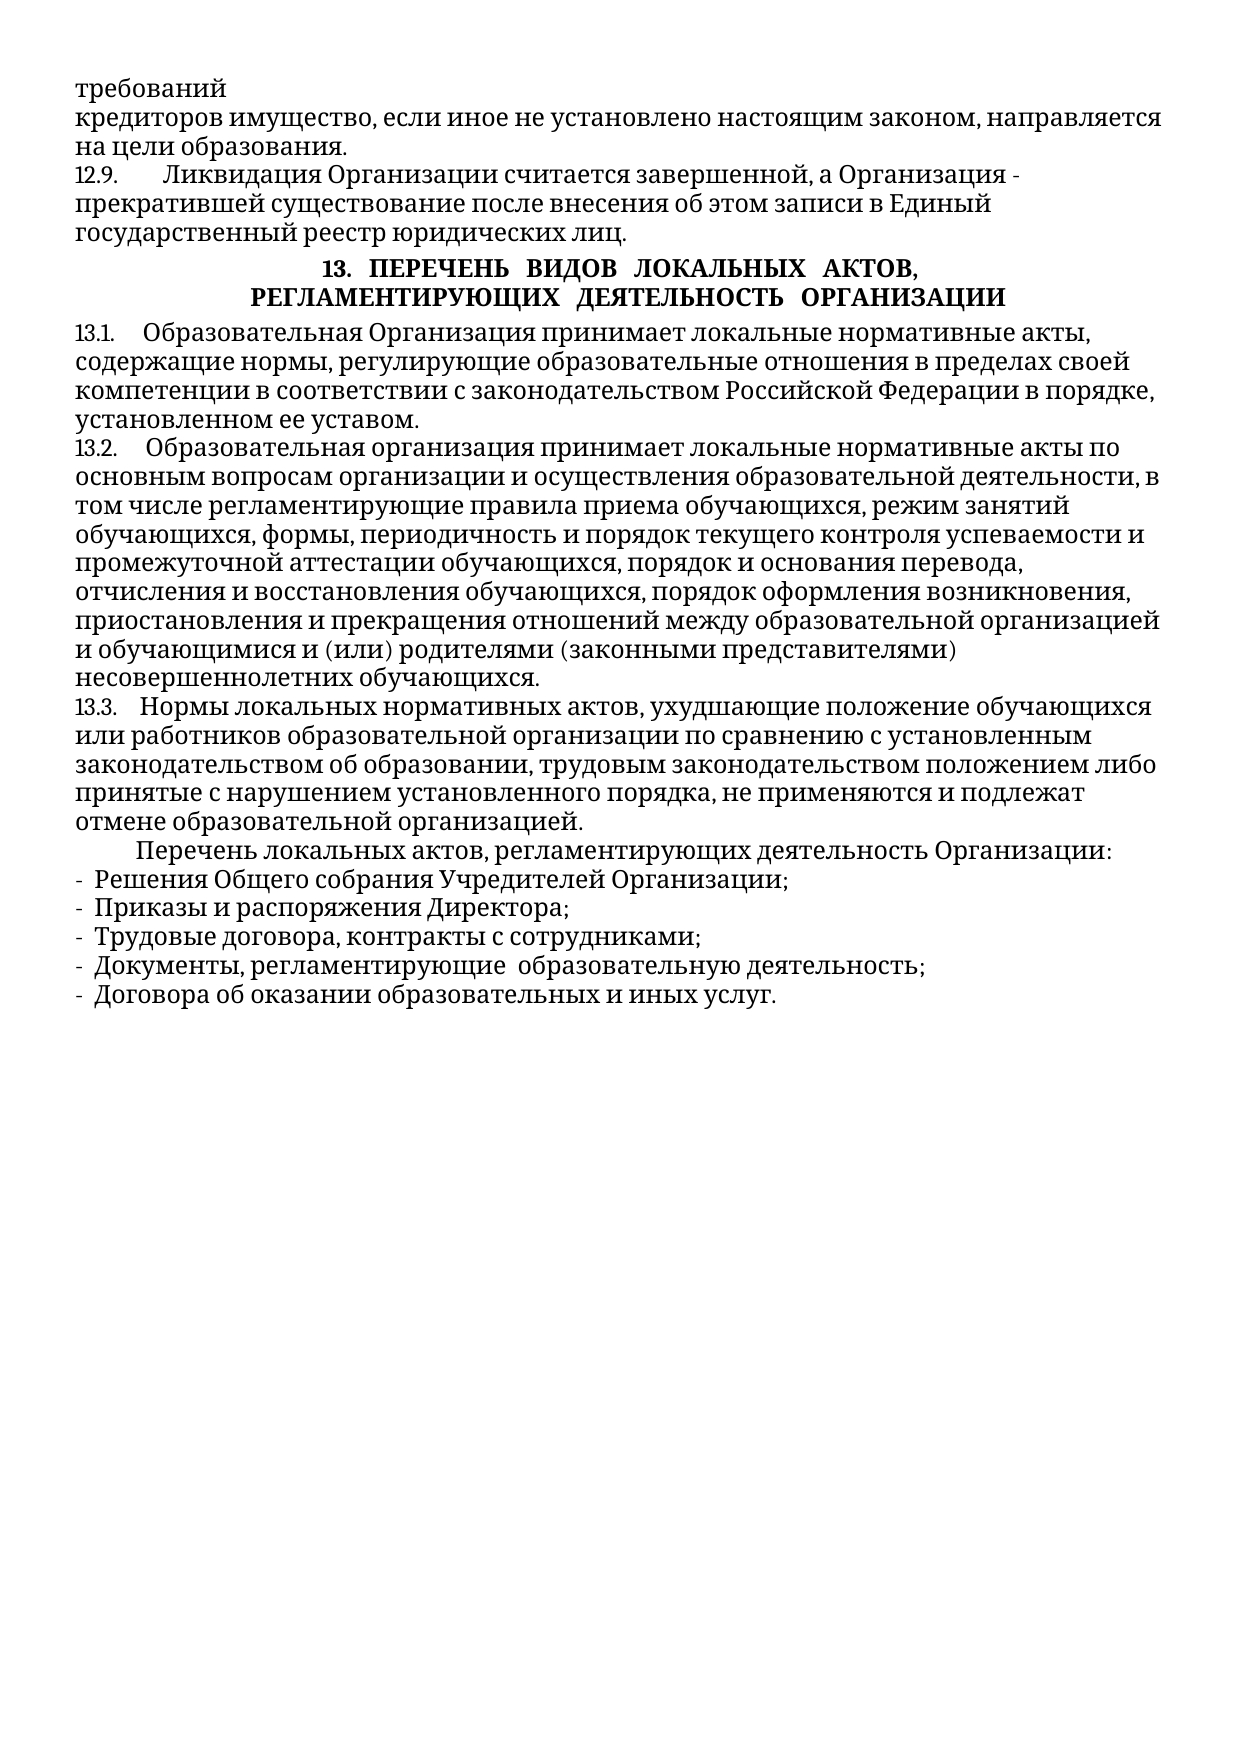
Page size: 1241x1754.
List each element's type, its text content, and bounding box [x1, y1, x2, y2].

text РЕГЛАМЕНТИРУЮЩИХ ДЕЯТЕЛЬНОСТЬ ОРГАНИЗАЦИИ [75, 283, 1165, 312]
text Перечень локальных актов, регламентирующих деятельность Организации: [75, 837, 1165, 866]
text - Приказы и распоряжения Директора; [75, 894, 1165, 923]
text 13. ПЕРЕЧЕНЬ ВИДОВ ЛОКАЛЬНЫХ АКТОВ, [75, 255, 1165, 283]
text 13.3. Нормы локальных нормативных актов, ухудшающие положение обучающихся или работников образовательной организации по сравнению с установленным законодательством об образовании, трудовым законодательством положением либо принятые с нарушением установленного порядка, не применяются и подлежат отмене образовательной организацией. [75, 693, 1165, 837]
text 13.2. Образовательная организация принимает локальные нормативные акты по основным вопросам организации и осуществления образовательной деятельности, в том числе регламентирующие правила приема обучающихся, режим занятий обучающихся, формы, периодичность и порядок текущего контроля успеваемости и промежуточной аттестации обучающихся, порядок и основания перевода, отчисления и восстановления обучающихся, порядок оформления возникновения, приостановления и прекращения отношений между образовательной организацией и обучающимися и (или) родителями (законными представителями) несовершеннолетних обучающихся. [75, 434, 1165, 693]
text - Решения Общего собрания Учредителей Организации; [75, 866, 1165, 894]
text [75, 75, 1165, 104]
text - Документы, регламентирующие образовательную деятельность; [75, 952, 1165, 981]
text 13.1. Образовательная Организация принимает локальные нормативные акты, содержащие нормы, регулирующие образовательные отношения в пределах своей компетенции в соответствии с законодательством Российской Федерации в порядке, установленном ее уставом. [75, 319, 1165, 434]
text - Договора об оказании образовательных и иных услуг. [75, 981, 1165, 1009]
text 12.9. Ликвидация Организации считается завершенной, а Организация - прекратившей существование после внесения об этом записи в Единый государственный реестр юридических лиц. [75, 161, 1165, 247]
text - Трудовые договора, контракты с сотрудниками; [75, 923, 1165, 952]
text кредиторов имущество, если иное не установлено настоящим законом, направляется на цели образования. [75, 104, 1165, 161]
